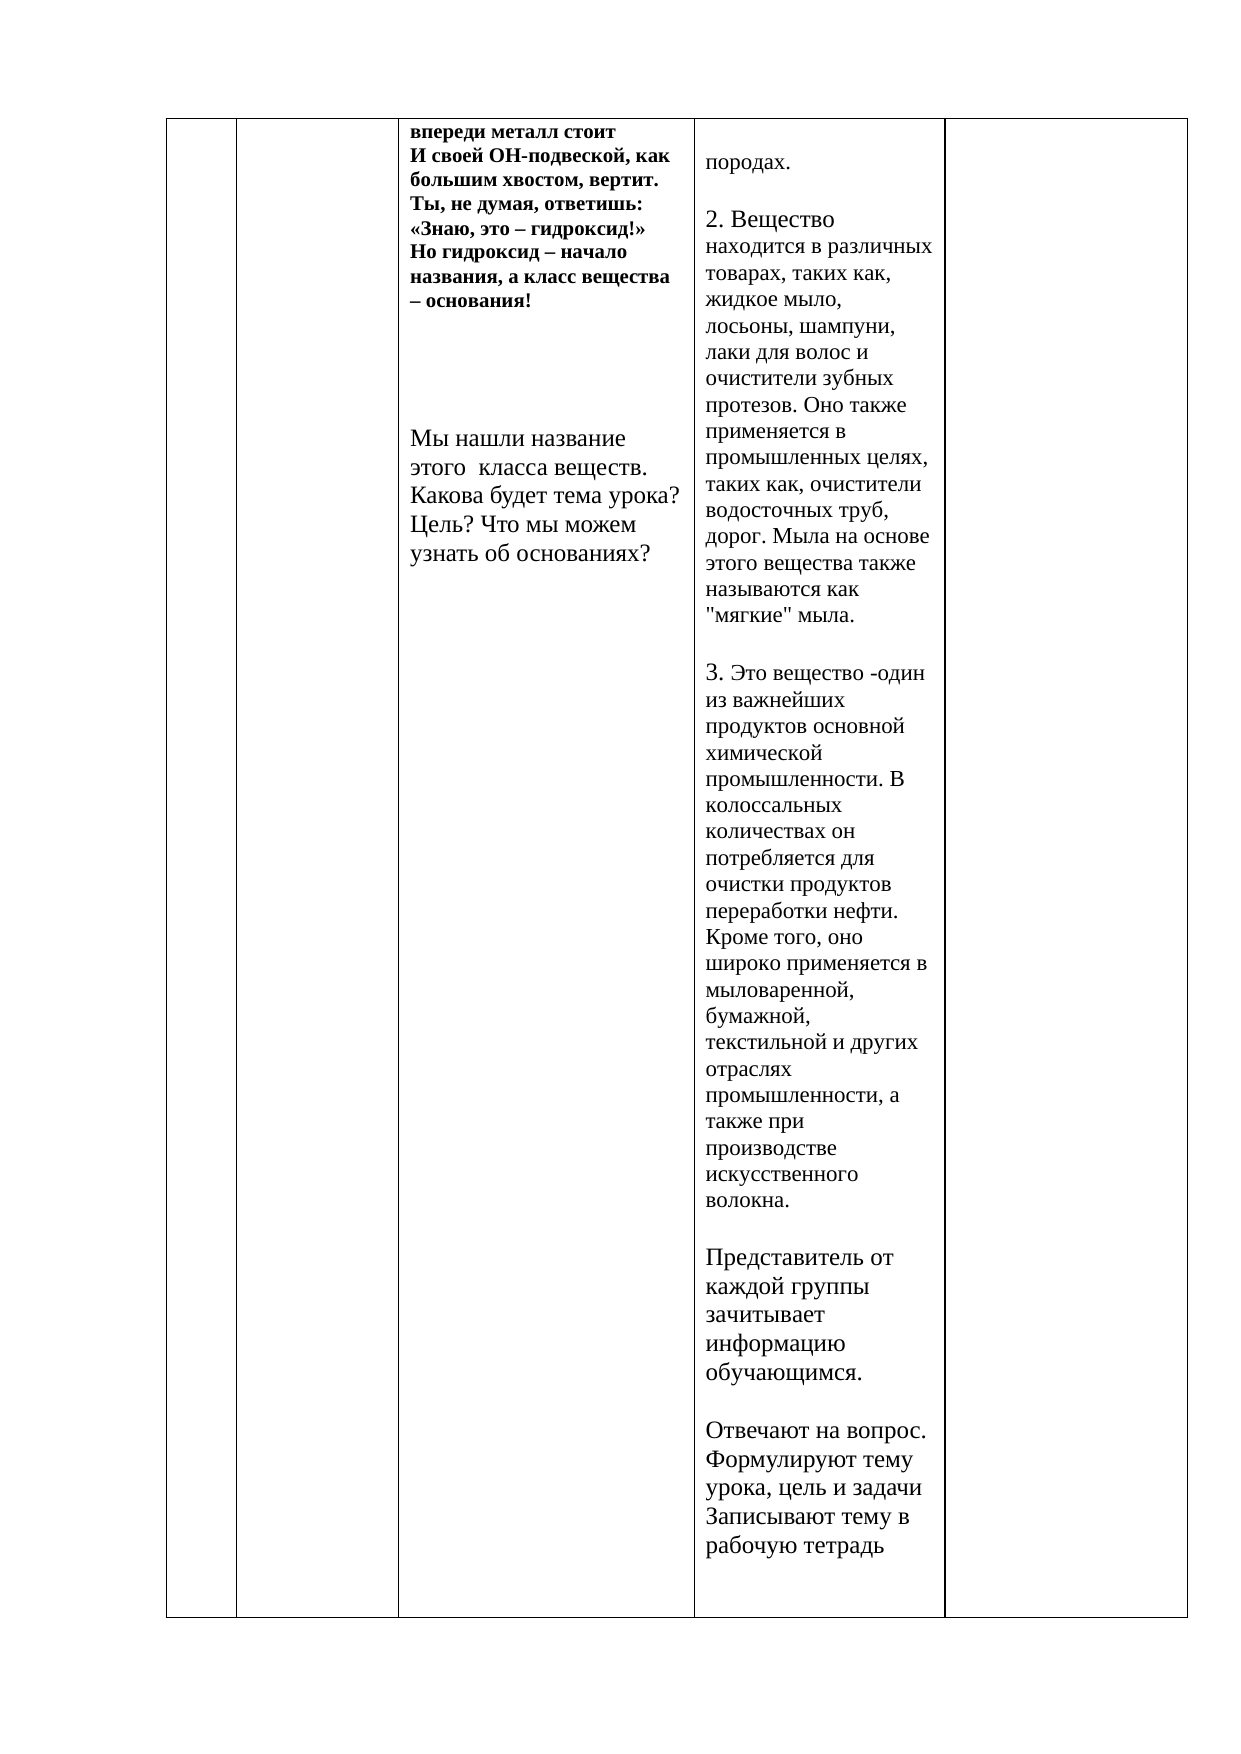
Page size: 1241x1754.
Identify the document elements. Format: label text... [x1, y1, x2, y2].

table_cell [399, 119, 694, 1617]
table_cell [695, 119, 944, 1617]
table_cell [946, 119, 1187, 1617]
table_cell 3 [167, 119, 236, 1617]
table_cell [237, 119, 398, 1617]
